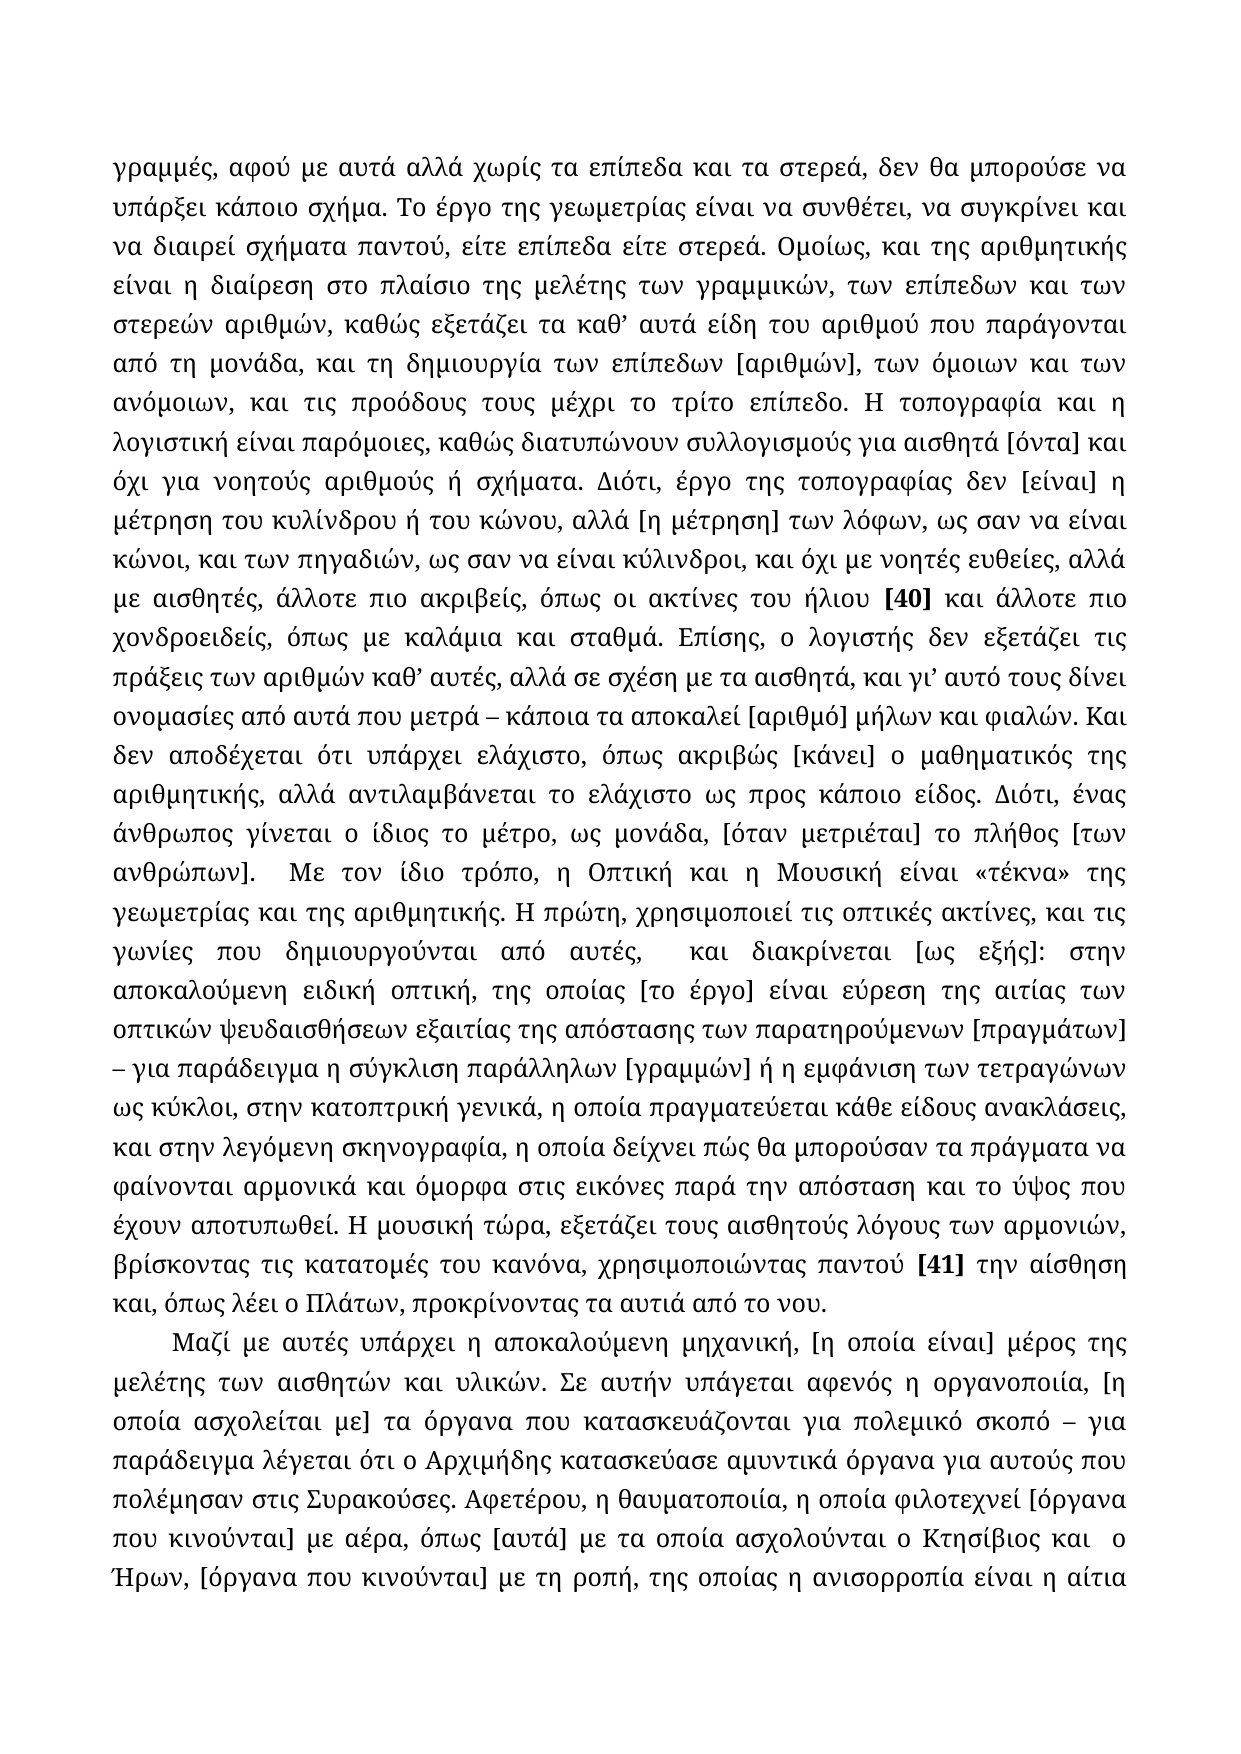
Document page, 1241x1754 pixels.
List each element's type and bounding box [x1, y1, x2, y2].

text [112, 1325, 1128, 1594]
text [112, 150, 1128, 1320]
